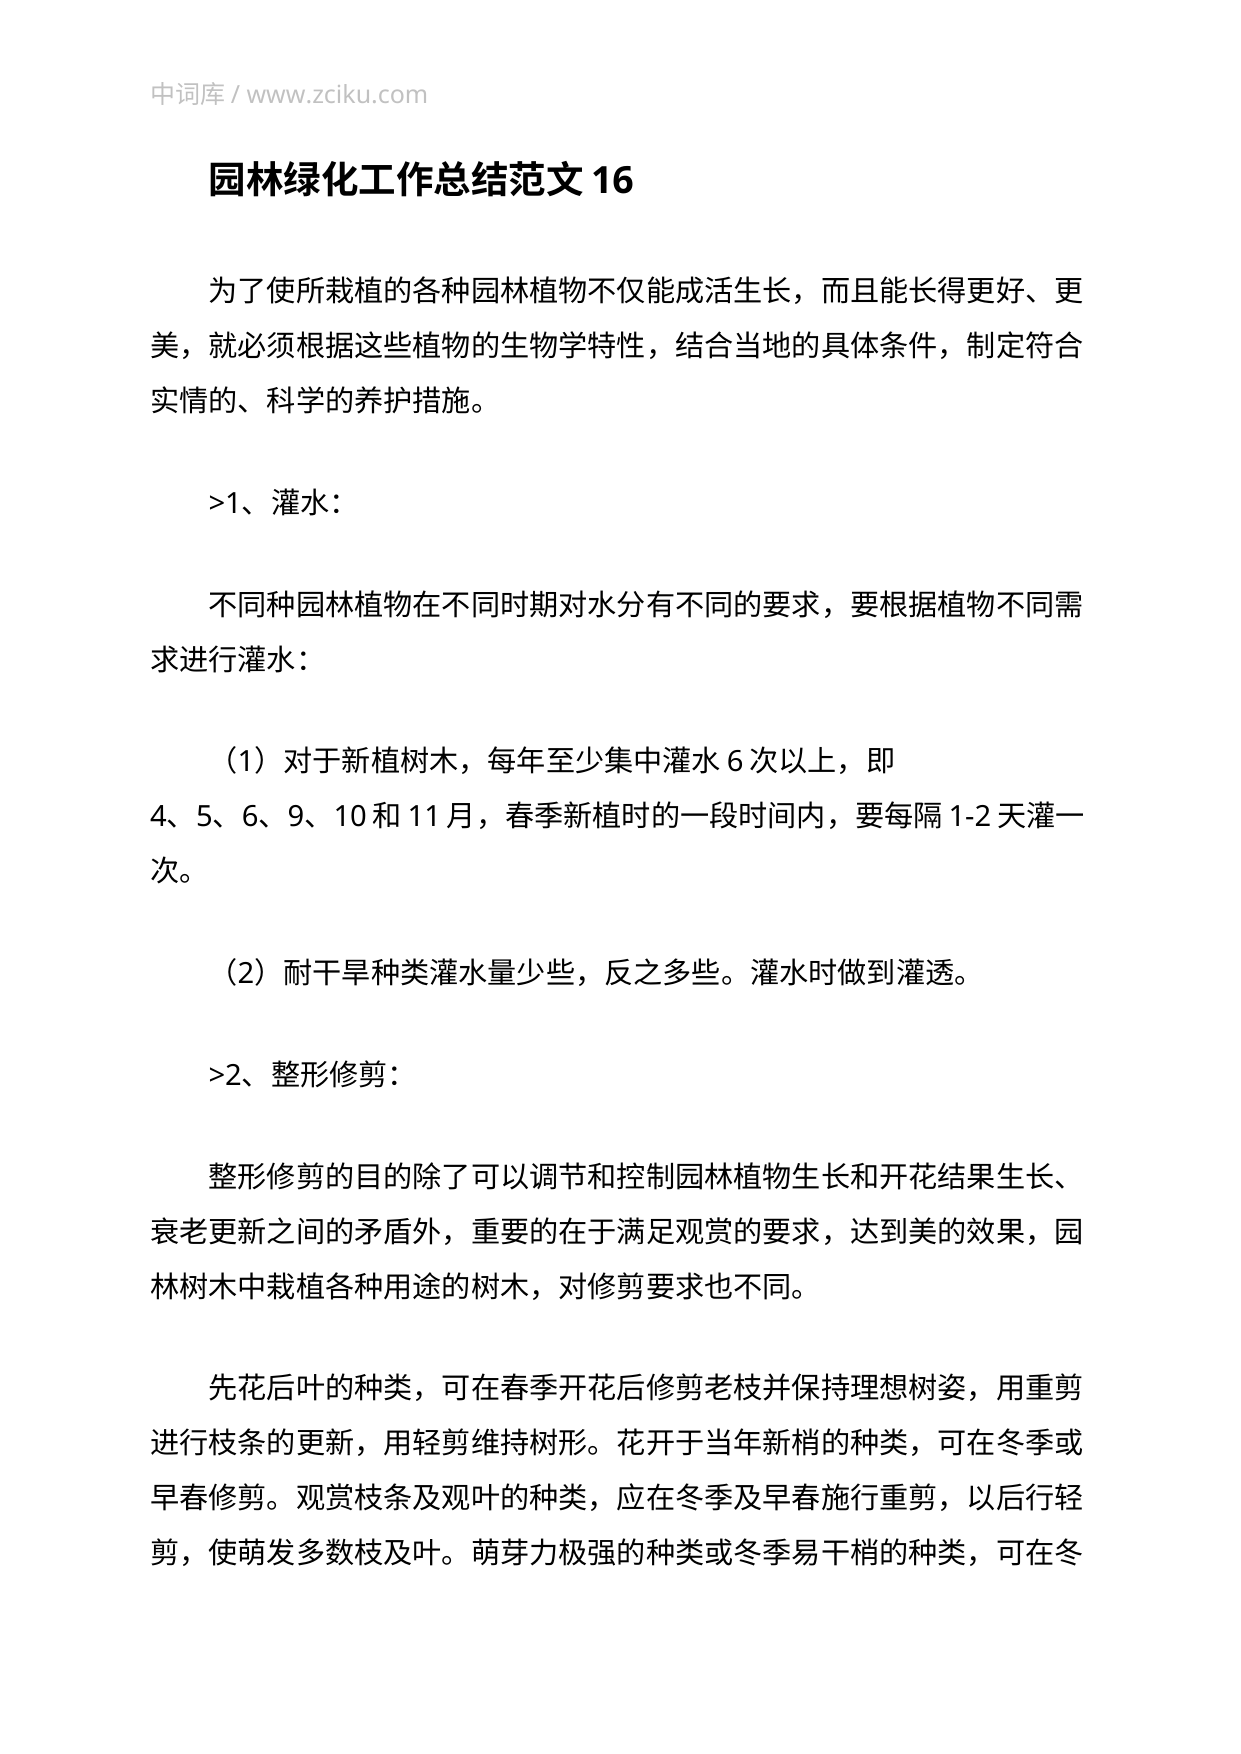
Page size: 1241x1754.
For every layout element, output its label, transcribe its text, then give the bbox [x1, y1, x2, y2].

text 园林绿化工作总结范文16 [150, 150, 1090, 204]
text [150, 1365, 1090, 1572]
text 整形修剪的目的除了可以调节和控制园林植物生长和开花结果生长、衰老更新之间的矛盾外，重要的在于满足观赏的要求，达到美的效果，园林树木中栽植各种用途的树木，对修剪要求也不同。 [150, 1153, 1090, 1306]
text 为了使所栽植的各种园林植物不仅能成活生长，而且能长得更好、更美，就必须根据这些植物的生物学特性，结合当地的具体条件，制定符合实情的、科学的养护措施。 [150, 268, 1090, 420]
text >1、灌水： [150, 479, 1090, 522]
text >2、整形修剪： [150, 1052, 1090, 1094]
text 不同种园林植物在不同时期对水分有不同的要求，要根据植物不同需求进行灌水： [150, 581, 1090, 678]
text （1）对于新植树木，每年至少集中灌水6次以上，即4、5、6、9、10和11月，春季新植时的一段时间内，要每隔1-2天灌一次。 [150, 738, 1090, 890]
text （2）耐干旱种类灌水量少些，反之多些。灌水时做到灌透。 [150, 949, 1090, 992]
